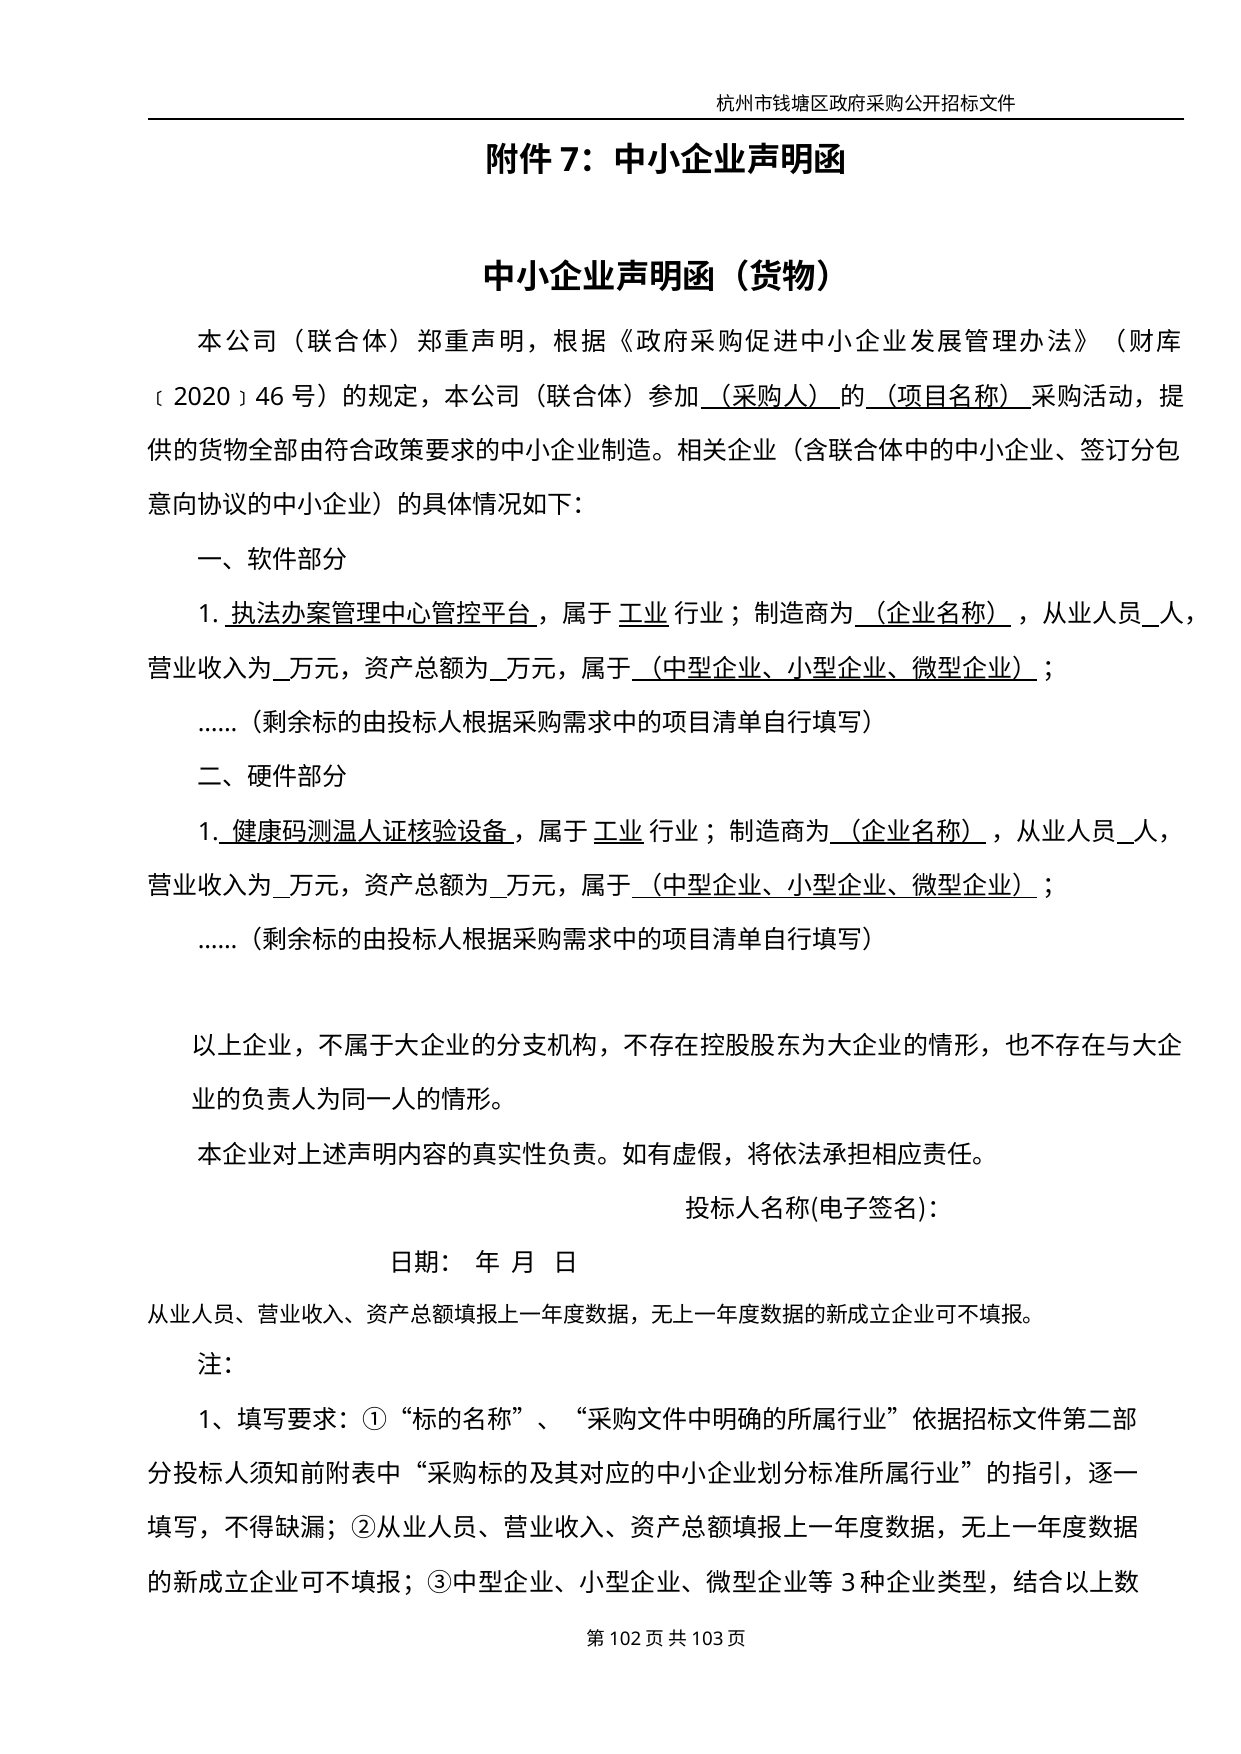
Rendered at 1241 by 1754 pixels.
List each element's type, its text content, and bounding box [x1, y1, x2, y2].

text 二、硬件部分 [148, 757, 1184, 793]
text 1. 执法办案管理中心管控平台 ，属于 工业 行业 ；制造商为 （企业名称） ，从业人员 人，营业收入为 万元，资产总额为 万元，属于 （中型企业、小型企业、微型企业） ； [148, 594, 1184, 684]
text 中小企业声明函（货物） [148, 249, 1184, 298]
text ……（剩余标的由投标人根据采购需求中的项目清单自行填写） [148, 702, 1184, 739]
text ……（剩余标的由投标人根据采购需求中的项目清单自行填写） [148, 920, 1184, 956]
text 本企业对上述声明内容的真实性负责。如有虚假，将依法承担相应责任。 [148, 1134, 1184, 1170]
text 投标人名称(电子签名)： [148, 1188, 1184, 1225]
text 一、软件部分 [148, 539, 1184, 576]
text 从业人员、营业收入、资产总额填报上一年度数据，无上一年度数据的新成立企业可不填报。 [148, 1297, 1184, 1329]
text 1. 健康码测温人证核验设备 ，属于 工业 行业 ；制造商为 （企业名称） ，从业人员 人，营业收入为 万元，资产总额为 万元，属于 （中型企业、小型企业、微型企业） ； [148, 811, 1184, 902]
list 以上企业，不属于大企业的分支机构，不存在控股股东为大企业的情形，也不存在与大企业的负责人为同一人的情形。 [191, 1025, 1184, 1116]
text 附件7：中小企业声明函 [148, 133, 1184, 181]
text 注： [148, 1345, 1141, 1381]
text 日期： 年 月 日 [148, 1243, 1184, 1279]
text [148, 1399, 1141, 1598]
text 本公司（联合体）郑重声明，根据《政府采购促进中小企业发展管理办法》（财库﹝2020﹞46 号）的规定，本公司（联合体）参加 （采购人） 的 （项目名称） 采购活动，提供的货物全部由符合政策要求的中小企业制造。相关企业（含联合体中的中小企业、签订分包意向协议的中小企业）的具体情况如下： [148, 322, 1184, 521]
